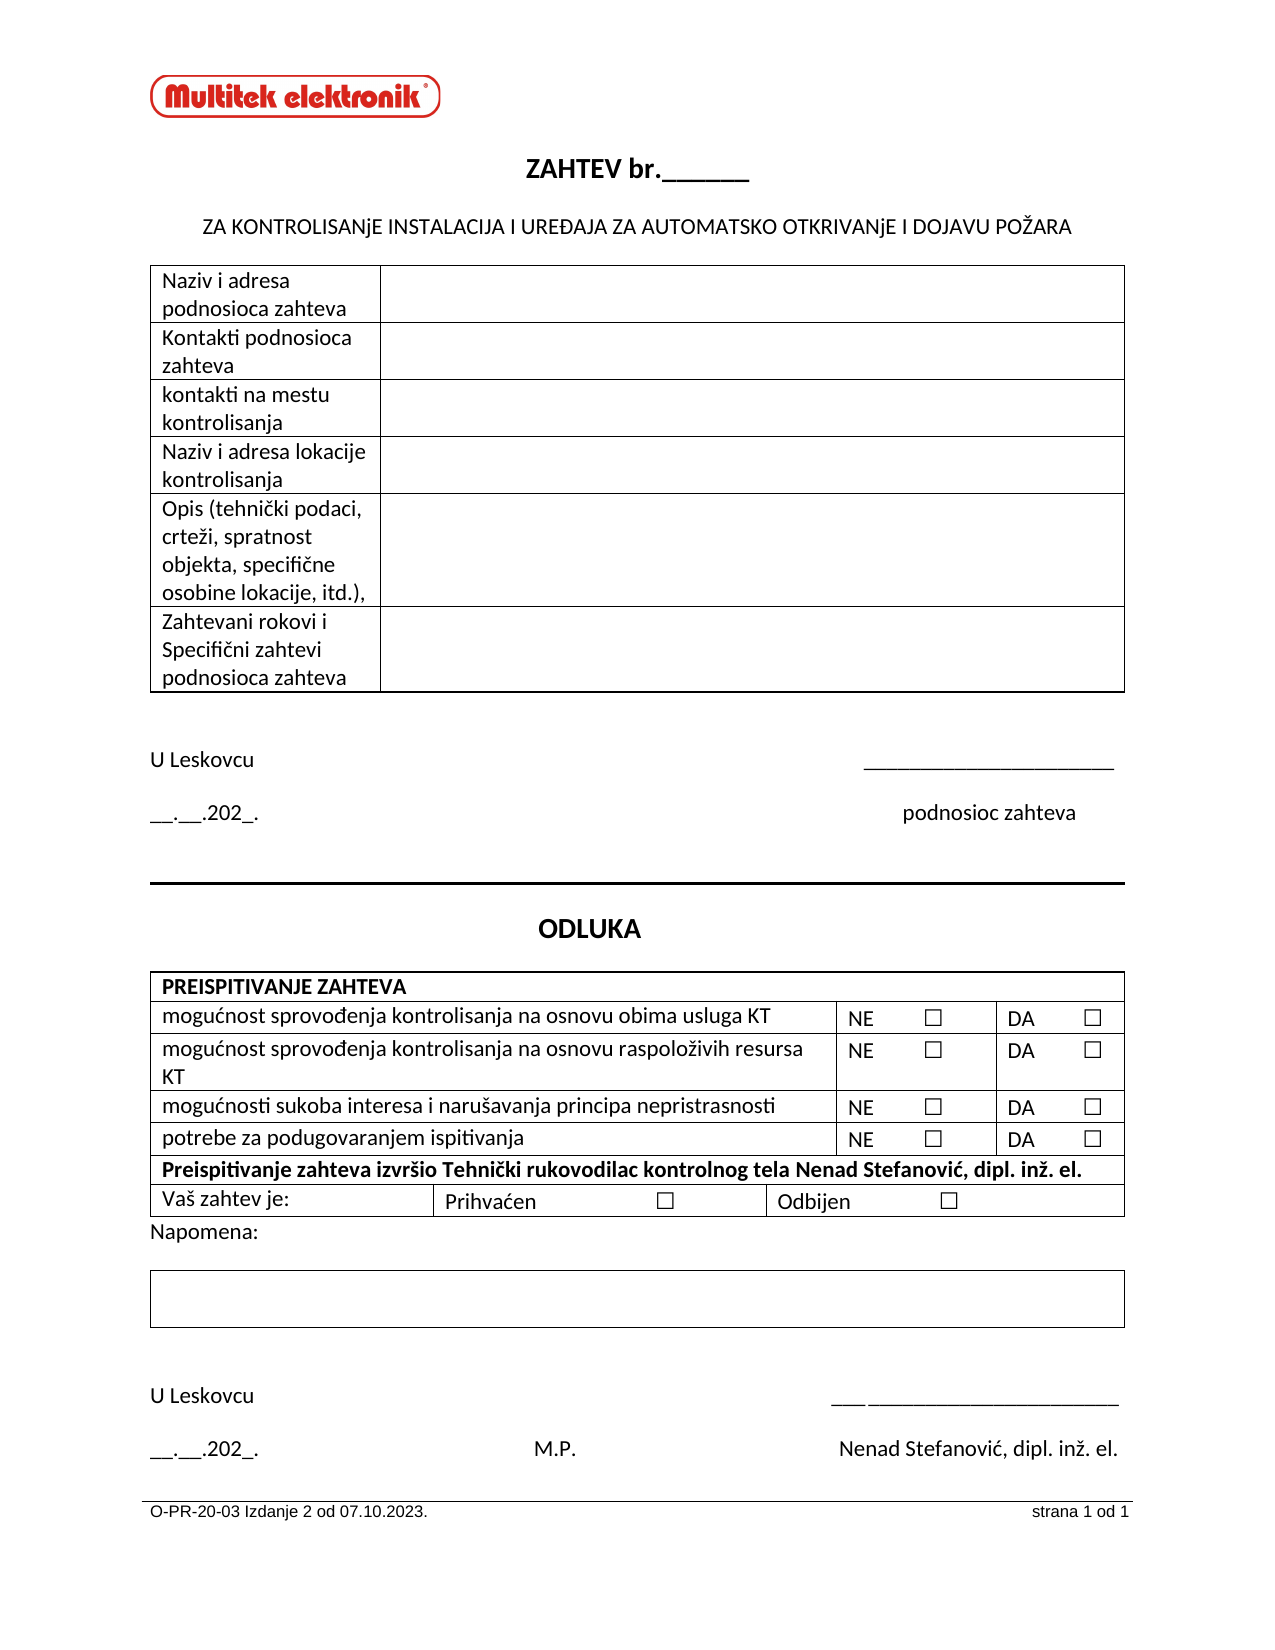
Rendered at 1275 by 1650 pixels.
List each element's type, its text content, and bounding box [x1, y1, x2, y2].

table_cell Zahtevani rokovi i Specifični zahtevi podnosioca zahteva [151, 607, 380, 691]
table_cell kontakti na mestu kontrolisanja [151, 380, 380, 436]
table_cell mogućnost sprovođenja kontrolisanja na osnovu raspoloživih resursa KT [151, 1034, 836, 1090]
text ZA KONTROLISANјE INSTALACIJA I UREĐAJA ZA AUTOMATSKO OTKRIVANјE I DOJAVU POŽARA [150, 212, 1125, 240]
table_cell [381, 607, 1124, 691]
text U Leskovcu ______________________ [150, 745, 1125, 773]
table_cell NE [837, 1123, 996, 1154]
table_cell Preispitivanje zahteva izvršio Tehnički rukovodilac kontrolnog tela Nenad Stefanović, dipl. inž. el. [151, 1156, 1124, 1183]
table_header PREISPITIVANJE ZAHTEVA [151, 973, 1124, 1001]
table_cell Prihvaćen [434, 1185, 766, 1216]
table_cell DA [997, 1034, 1124, 1090]
table_cell [381, 437, 1124, 493]
table_cell [381, 323, 1124, 379]
text __.__.202_. podnosioc zahteva [150, 798, 1125, 826]
table_cell NE [837, 1002, 996, 1033]
table_cell [381, 380, 1124, 436]
table_cell mogućnost sprovođenja kontrolisanja na osnovu obima usluga KT [151, 1002, 836, 1033]
text U Leskovcu _________________________ [150, 1381, 1125, 1409]
table_cell DA [997, 1002, 1124, 1033]
text ZAHTEV br.______ [150, 150, 1125, 186]
table_cell [381, 494, 1124, 606]
table_cell DA [997, 1123, 1124, 1154]
text Napomena: [150, 1217, 1125, 1245]
table_cell Odbijen [767, 1185, 1124, 1216]
table_cell DA [997, 1091, 1124, 1122]
table_cell potrebe za podugovaranjem ispitivanja [151, 1123, 836, 1154]
table_header [151, 1271, 1124, 1327]
text ODLUKA [150, 910, 1125, 945]
picture [150, 75, 441, 118]
table_header [381, 266, 1124, 322]
table_cell Kontakti podnosioca zahteva [151, 323, 380, 379]
table_cell Naziv i adresa lokacije kontrolisanja [151, 437, 380, 493]
table_cell NE [837, 1091, 996, 1122]
table_cell NE [837, 1034, 996, 1090]
table_header Naziv i adresa podnosioca zahteva [151, 266, 380, 322]
table_cell Vaš zahtev je: [151, 1185, 433, 1216]
table_cell mogućnosti sukoba interesa i narušavanja principa nepristrasnosti [151, 1091, 836, 1122]
table_cell Opis (tehnički podaci, crteži, spratnost objekta, specifične osobine lokacije, itd.), [151, 494, 380, 606]
text __.__.202_. M.P. Nenad Stefanović, dipl. inž. el. [150, 1434, 1125, 1462]
